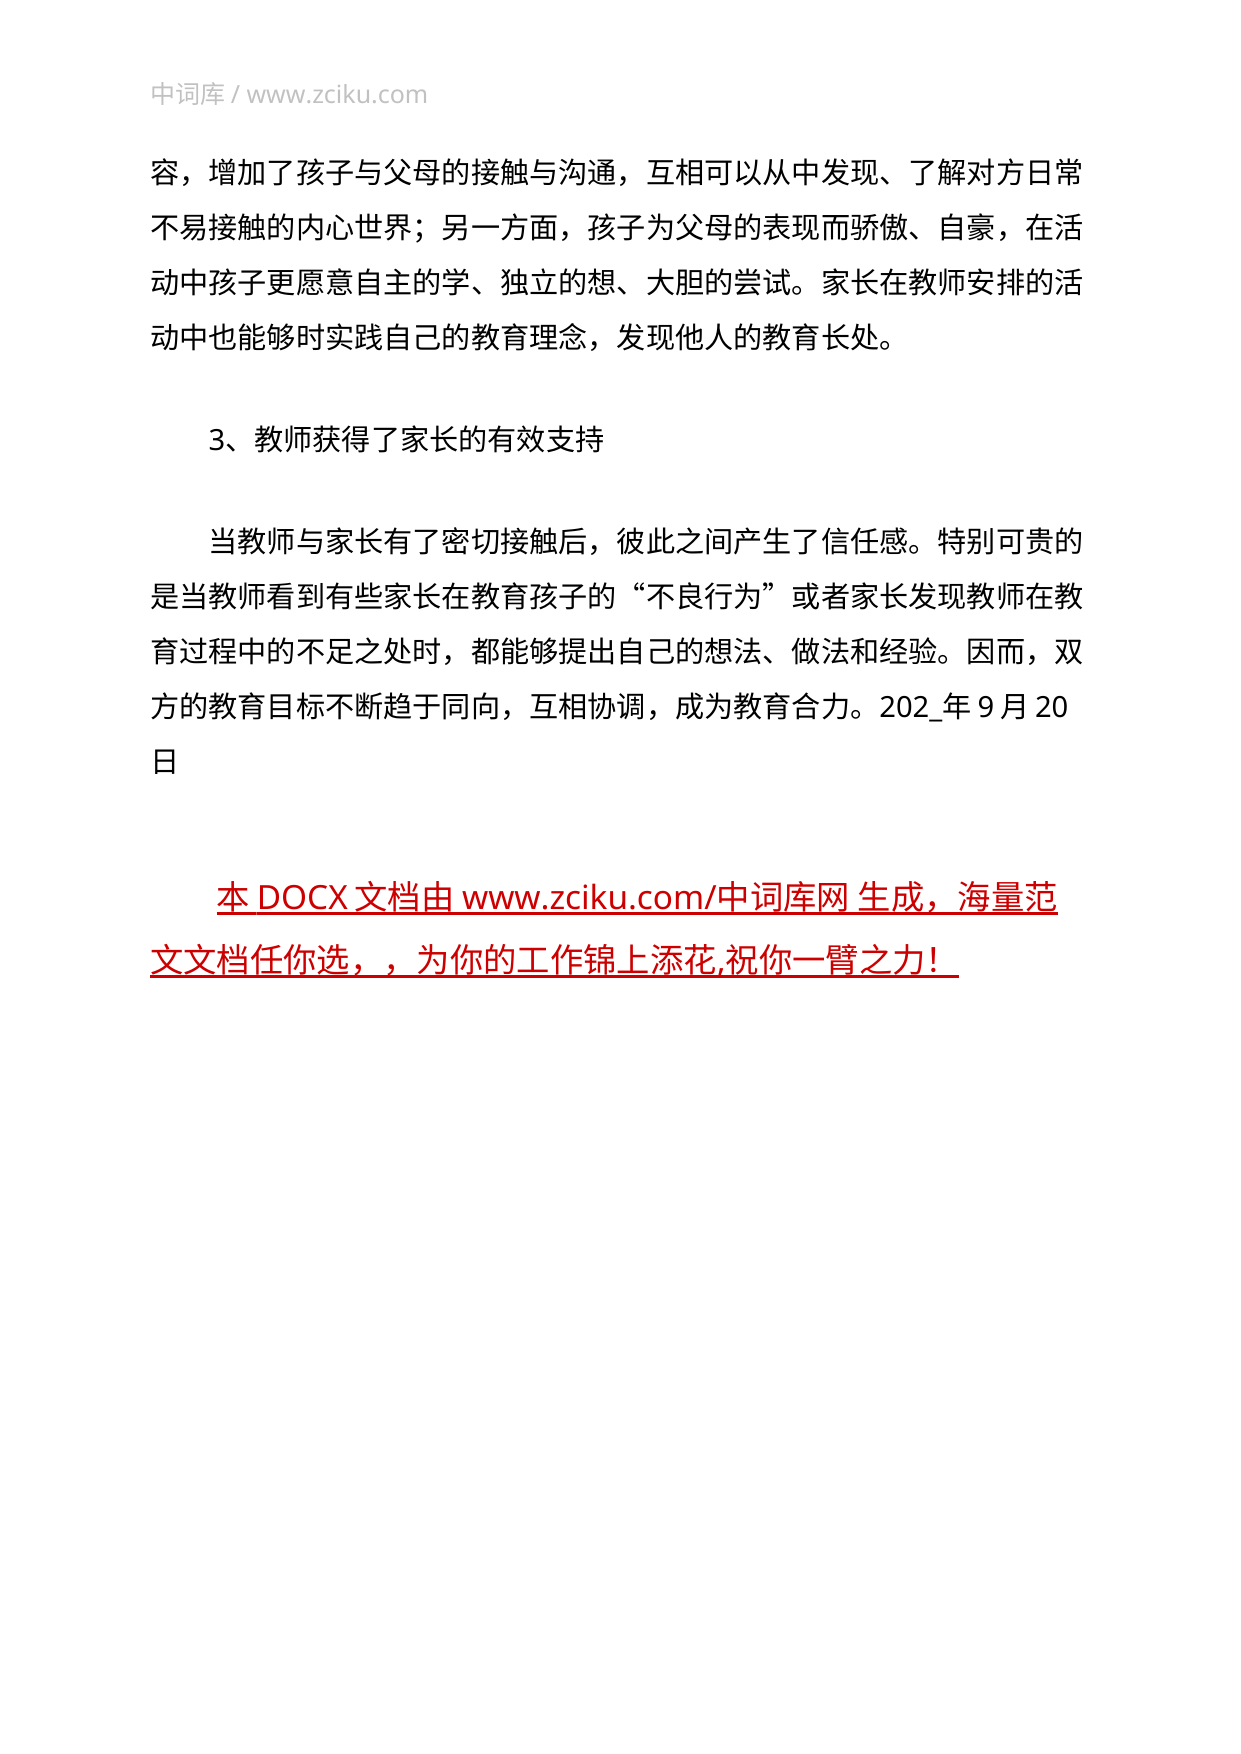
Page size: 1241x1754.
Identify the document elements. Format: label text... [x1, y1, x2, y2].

text 3、教师获得了家长的有效支持 [150, 416, 1090, 459]
text 当教师与家长有了密切接触后，彼此之间产生了信任感。特别可贵的是当教师看到有些家长在教育孩子的“不良行为”或者家长发现教师在教育过程中的不足之处时，都能够提出自己的想法、做法和经验。因而，双方的教育目标不断趋于同向，互相协调，成为教育合力。202_年9月20日 [150, 518, 1090, 780]
text 本DOCX文档由 www.zciku.com/中词库网 生成，海量范文文档任你选，，为你的工作锦上添花,祝你一臂之力！ [150, 871, 1090, 982]
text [150, 150, 1090, 357]
